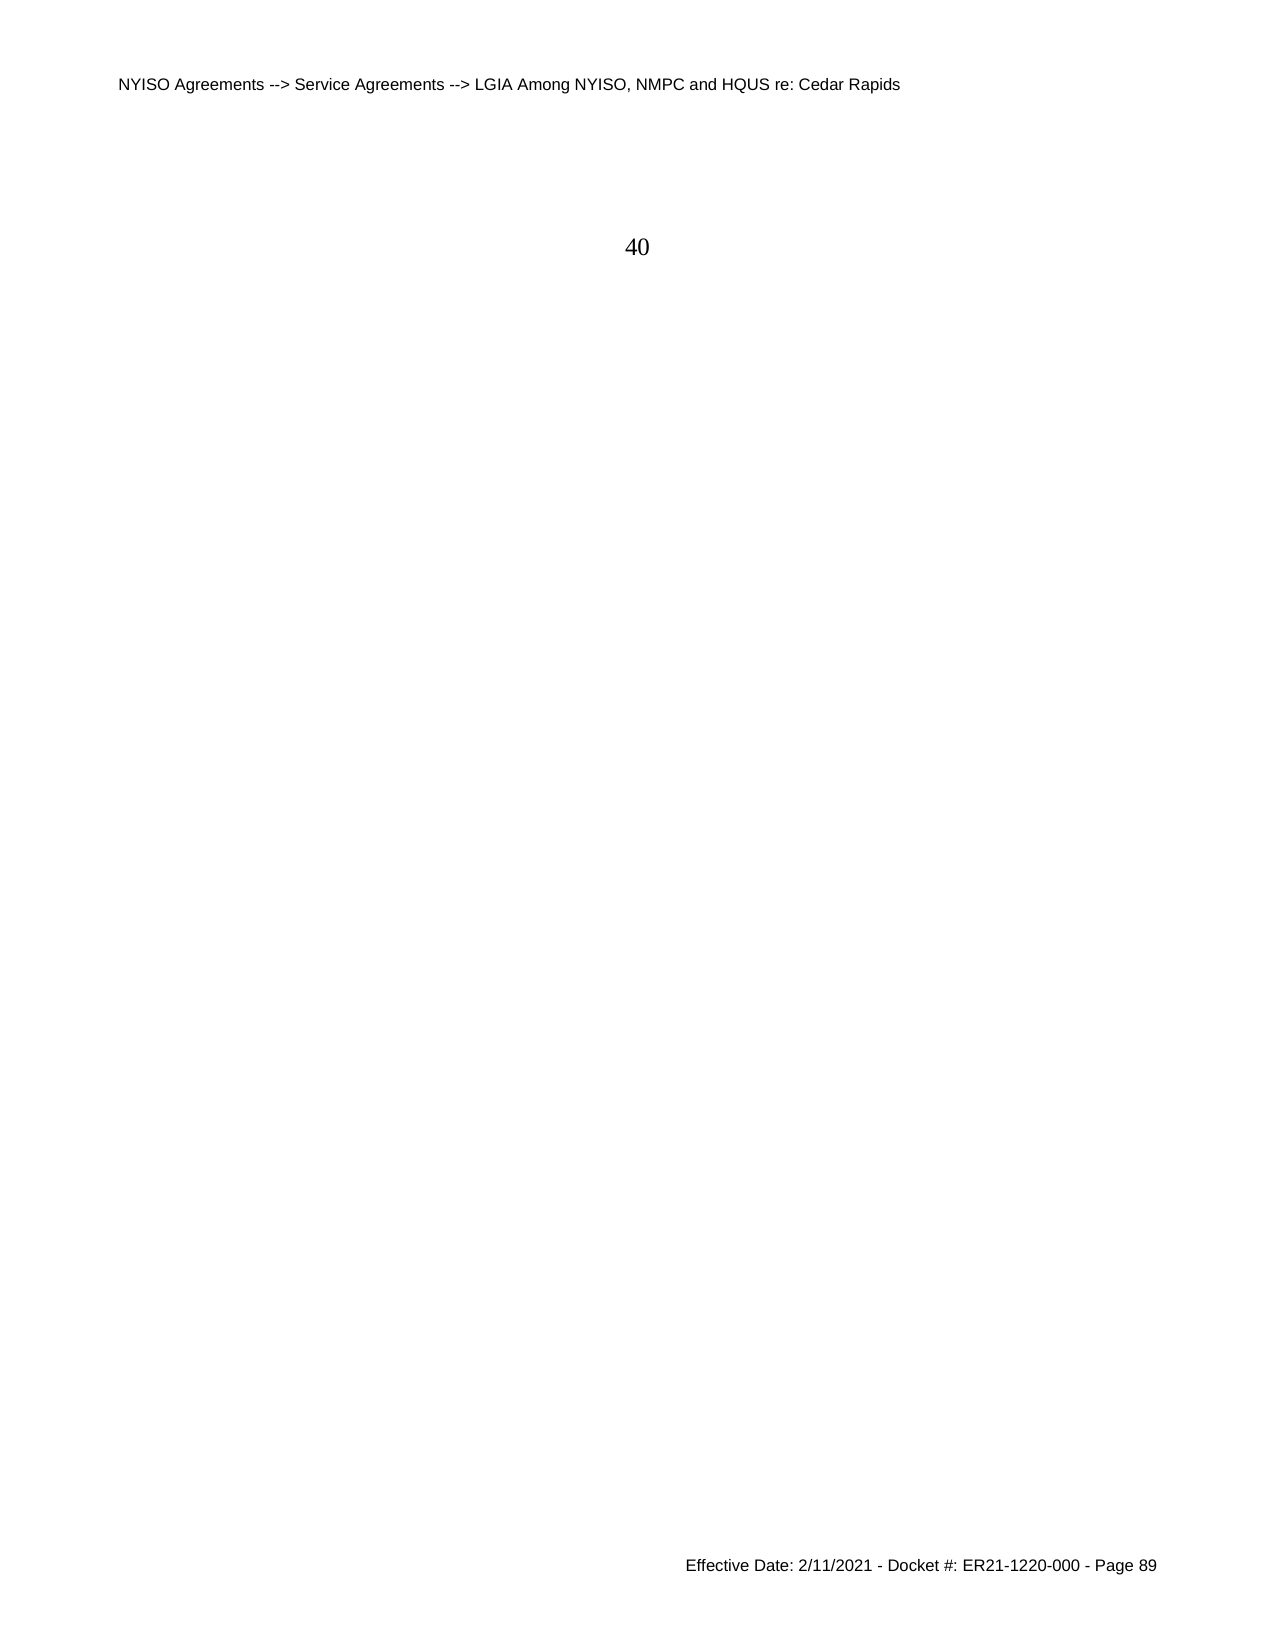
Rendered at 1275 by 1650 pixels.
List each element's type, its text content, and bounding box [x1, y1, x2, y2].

text 40 [625, 232, 1275, 261]
